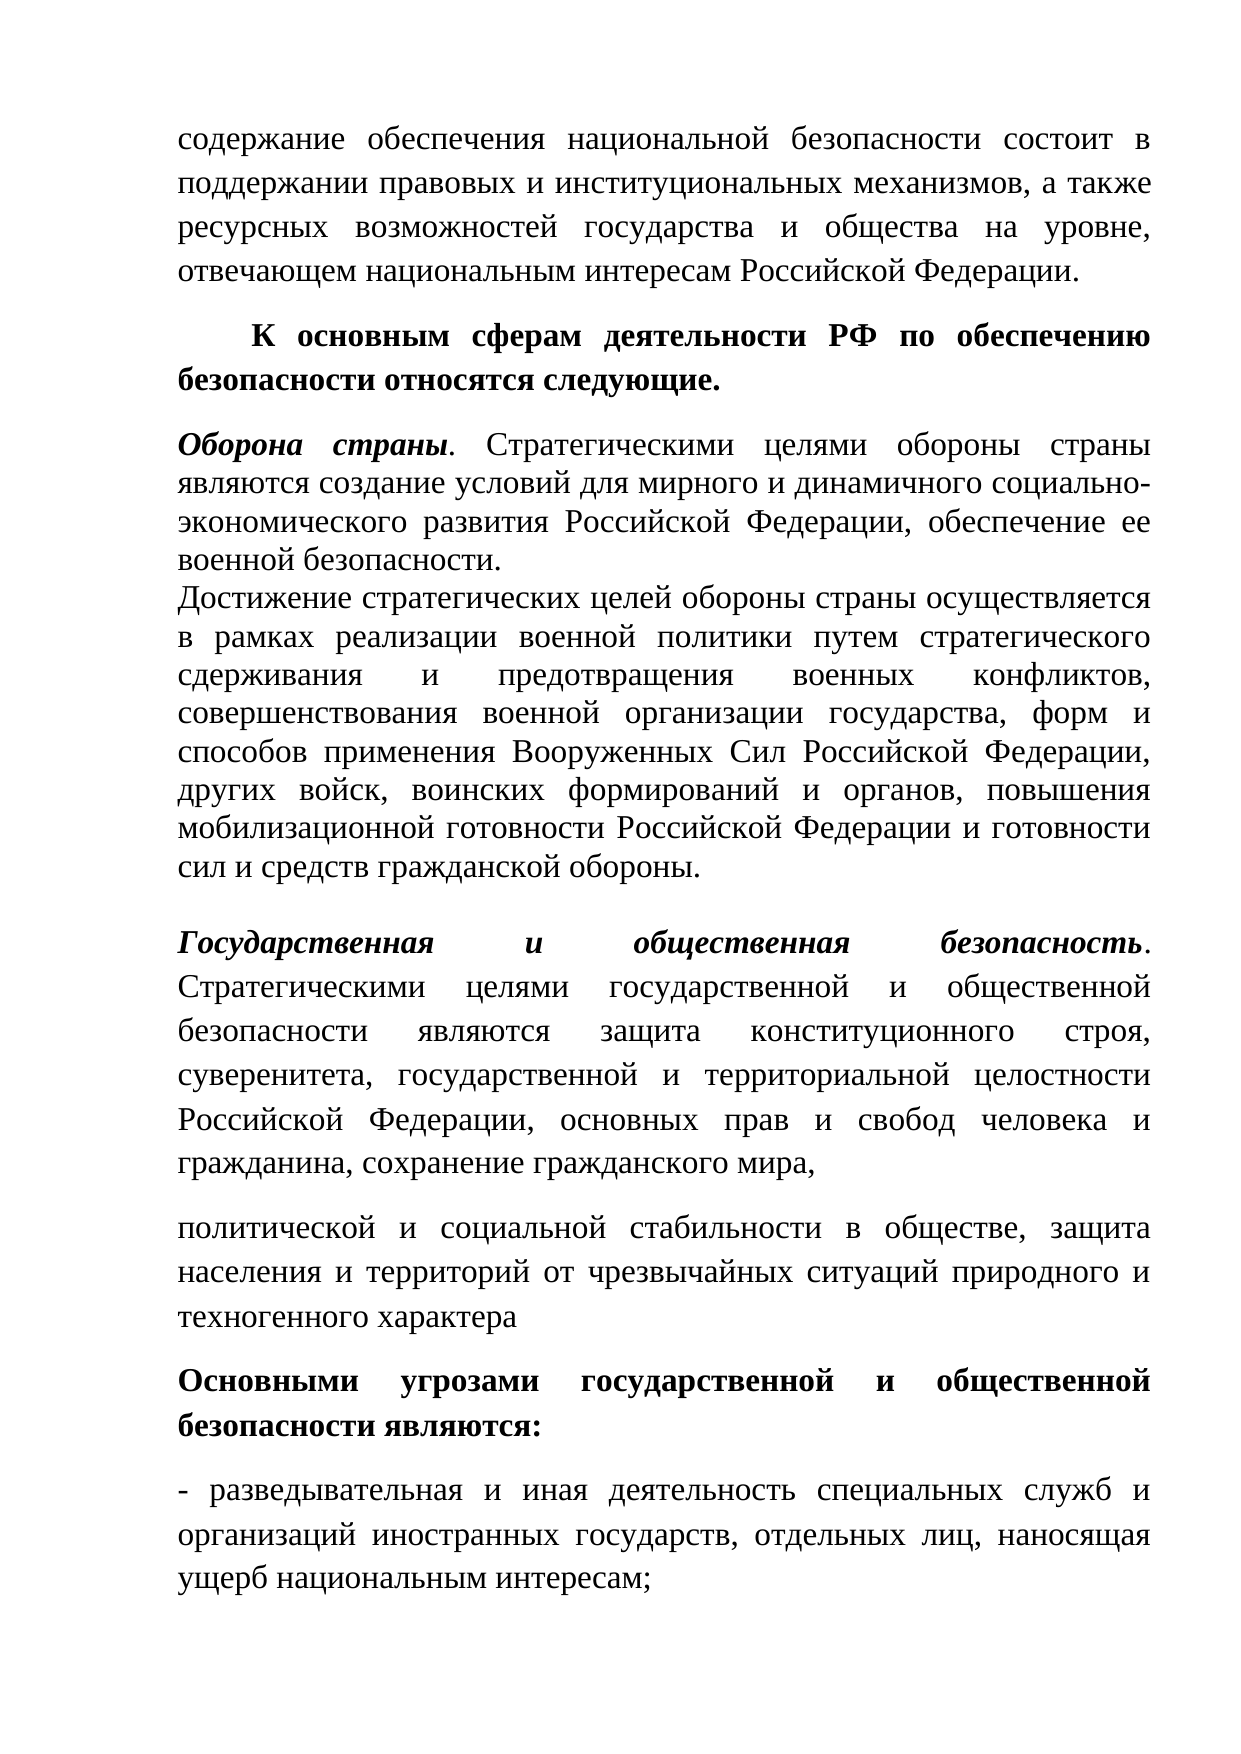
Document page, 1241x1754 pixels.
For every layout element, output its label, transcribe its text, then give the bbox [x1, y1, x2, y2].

text Достижение стратегических целей обороны страны осуществляется в рамках реализации военной политики путем стратегического сдерживания и предотвращения военных конфликтов, совершенствования военной организации государства, форм и способов применения Вооруженных Сил Российской Федерации, других войск, воинских формирований и органов, повышения мобилизационной готовности Российской Федерации и готовности сил и средств гражданской обороны. [177, 577, 1152, 884]
text Основными угрозами государственной и общественной безопасности являются: [177, 1361, 1152, 1443]
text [177, 118, 1152, 289]
text К основным сферам деятельности РФ по обеспечению безопасности относятся следующие. [177, 315, 1152, 398]
text политической и социальной стабильности в обществе, защита населения и территорий от чрезвычайных ситуаций природного и техногенного характера [177, 1208, 1152, 1334]
text - разведывательная и иная деятельность специальных служб и организаций иностранных государств, отдельных лиц, наносящая ущерб национальным интересам; [177, 1470, 1152, 1596]
text Государственная и общественная безопасность. Стратегическими целями государственной и общественной безопасности являются защита конституционного строя, суверенитета, государственной и территориальной целостности Российской Федерации, основных прав и свобод человека и гражданина, сохранение гражданского мира, [177, 922, 1152, 1181]
text Оборона страны. Стратегическими целями обороны страны являются создание условий для мирного и динамичного социально-экономического развития Российской Федерации, обеспечение ее военной безопасности. [177, 424, 1152, 577]
